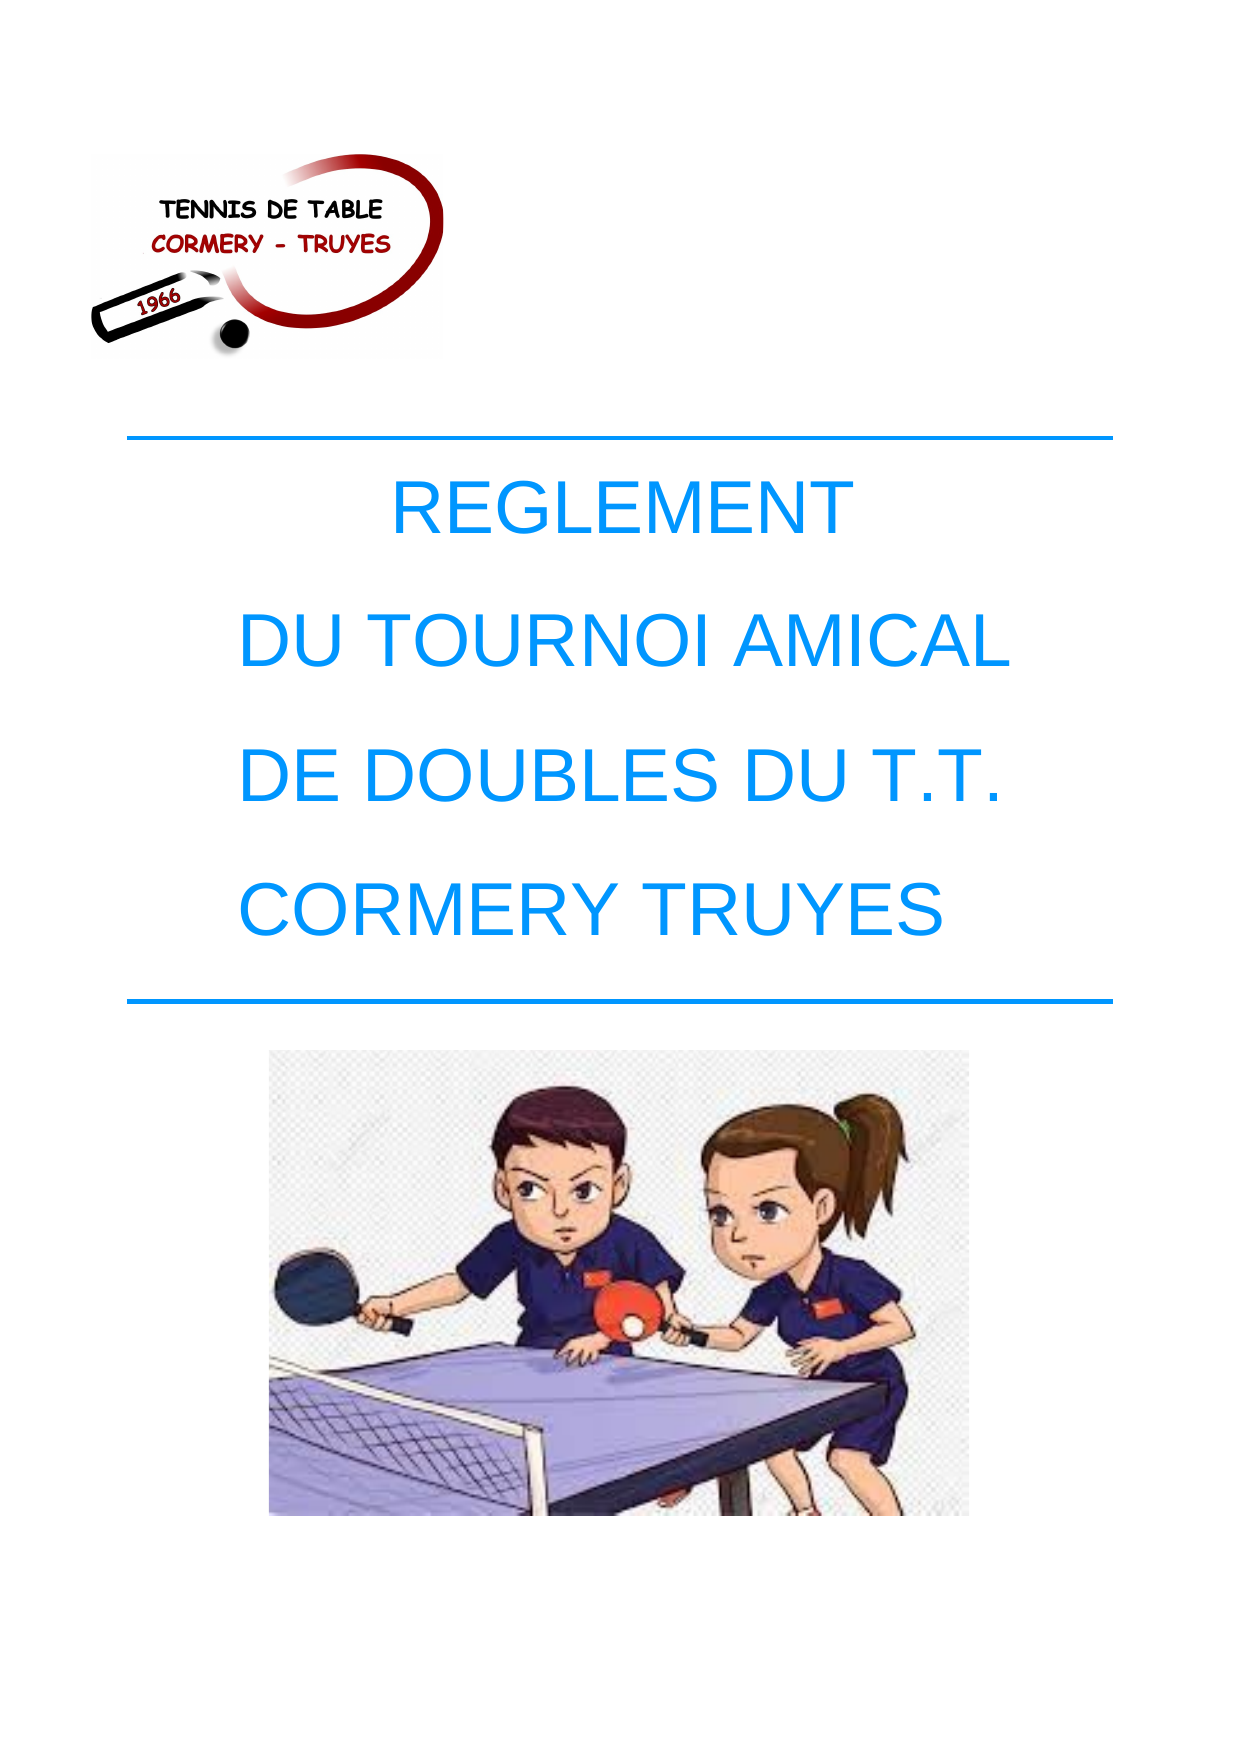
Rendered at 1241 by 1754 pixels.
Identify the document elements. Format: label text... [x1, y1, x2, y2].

picture [268, 1050, 970, 1516]
title REGLEMENT [390, 463, 1166, 549]
picture [91, 154, 444, 359]
title DU TOURNOI AMICAL DE DOUBLES DU T.T. CORMERY TRUYES [237, 596, 1118, 951]
